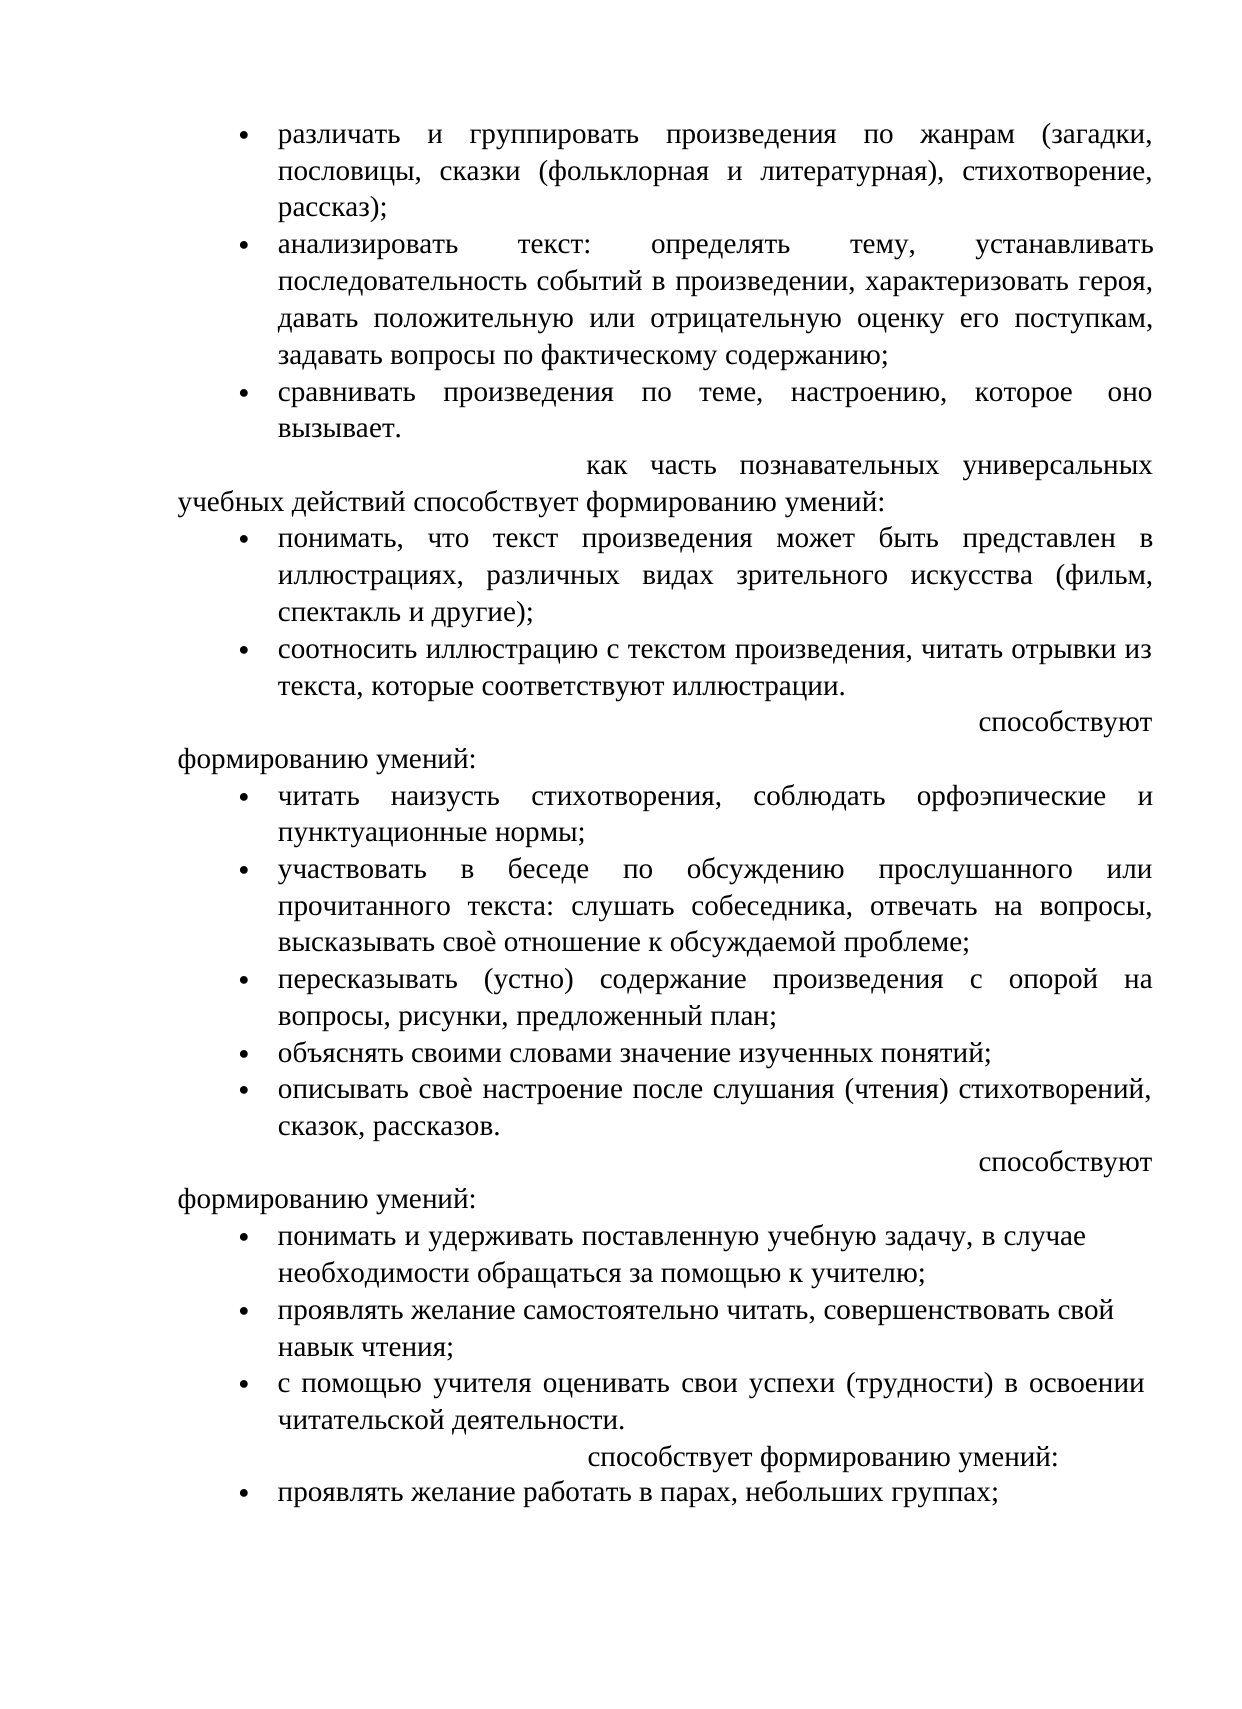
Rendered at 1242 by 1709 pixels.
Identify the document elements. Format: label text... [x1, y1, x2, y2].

list участвовать в беседе по обсуждению прослушанного или прочитанного текста: слушать собеседника, отвечать на вопросы, высказывать своѐ отношение к обсуждаемой проблеме; [240, 851, 1153, 958]
list понимать, что текст произведения может быть представлен в иллюстрациях, различных видах зрительного искусства (фильм, спектакль и другие); [240, 521, 1153, 628]
text способствуют [978, 1145, 1175, 1178]
text способствуют [978, 705, 1175, 738]
text способствует формированию умений: [587, 1439, 1175, 1473]
text формированию умений: [177, 741, 1175, 774]
list пересказывать (устно) содержание произведения с опорой на вопросы, рисунки, предложенный план; [240, 962, 1153, 1031]
list сравнивать произведения по теме, настроению, которое оно вызывает. [240, 374, 1152, 444]
list понимать и удерживать поставленную учебную задачу, в случае необходимости обращаться за помощью к учителю; [240, 1218, 1140, 1288]
list проявлять желание самостоятельно читать, совершенствовать свой навык чтения; [240, 1292, 1136, 1362]
text как часть познавательных универсальных учебных действий способствует формированию умений: [177, 447, 1153, 517]
list анализировать текст: определять тему, устанавливать последовательность событий в произведении, характеризовать героя, давать положительную или отрицательную оценку его поступкам, задавать вопросы по фактическому содержанию; [240, 226, 1154, 371]
text формированию умений: [177, 1181, 1175, 1215]
list проявлять желание работать в парах, небольших группах; [240, 1474, 1175, 1508]
list с помощью учителя оценивать свои успехи (трудности) в освоении читательской деятельности. [240, 1366, 1148, 1436]
list различать и группировать произведения по жанрам (загадки, пословицы, сказки (фольклорная и литературная), стихотворение, рассказ); [240, 116, 1153, 223]
list читать наизусть стихотворения, соблюдать орфоэпические и пунктуационные нормы; [240, 778, 1153, 848]
list соотносить иллюстрацию с текстом произведения, читать отрывки из текста, которые соответствуют иллюстрации. [240, 631, 1153, 702]
list объяснять своими словами значение изученных понятий; [240, 1035, 1175, 1068]
list описывать своѐ настроение после слушания (чтения) стихотворений, сказок, рассказов. [240, 1071, 1152, 1142]
